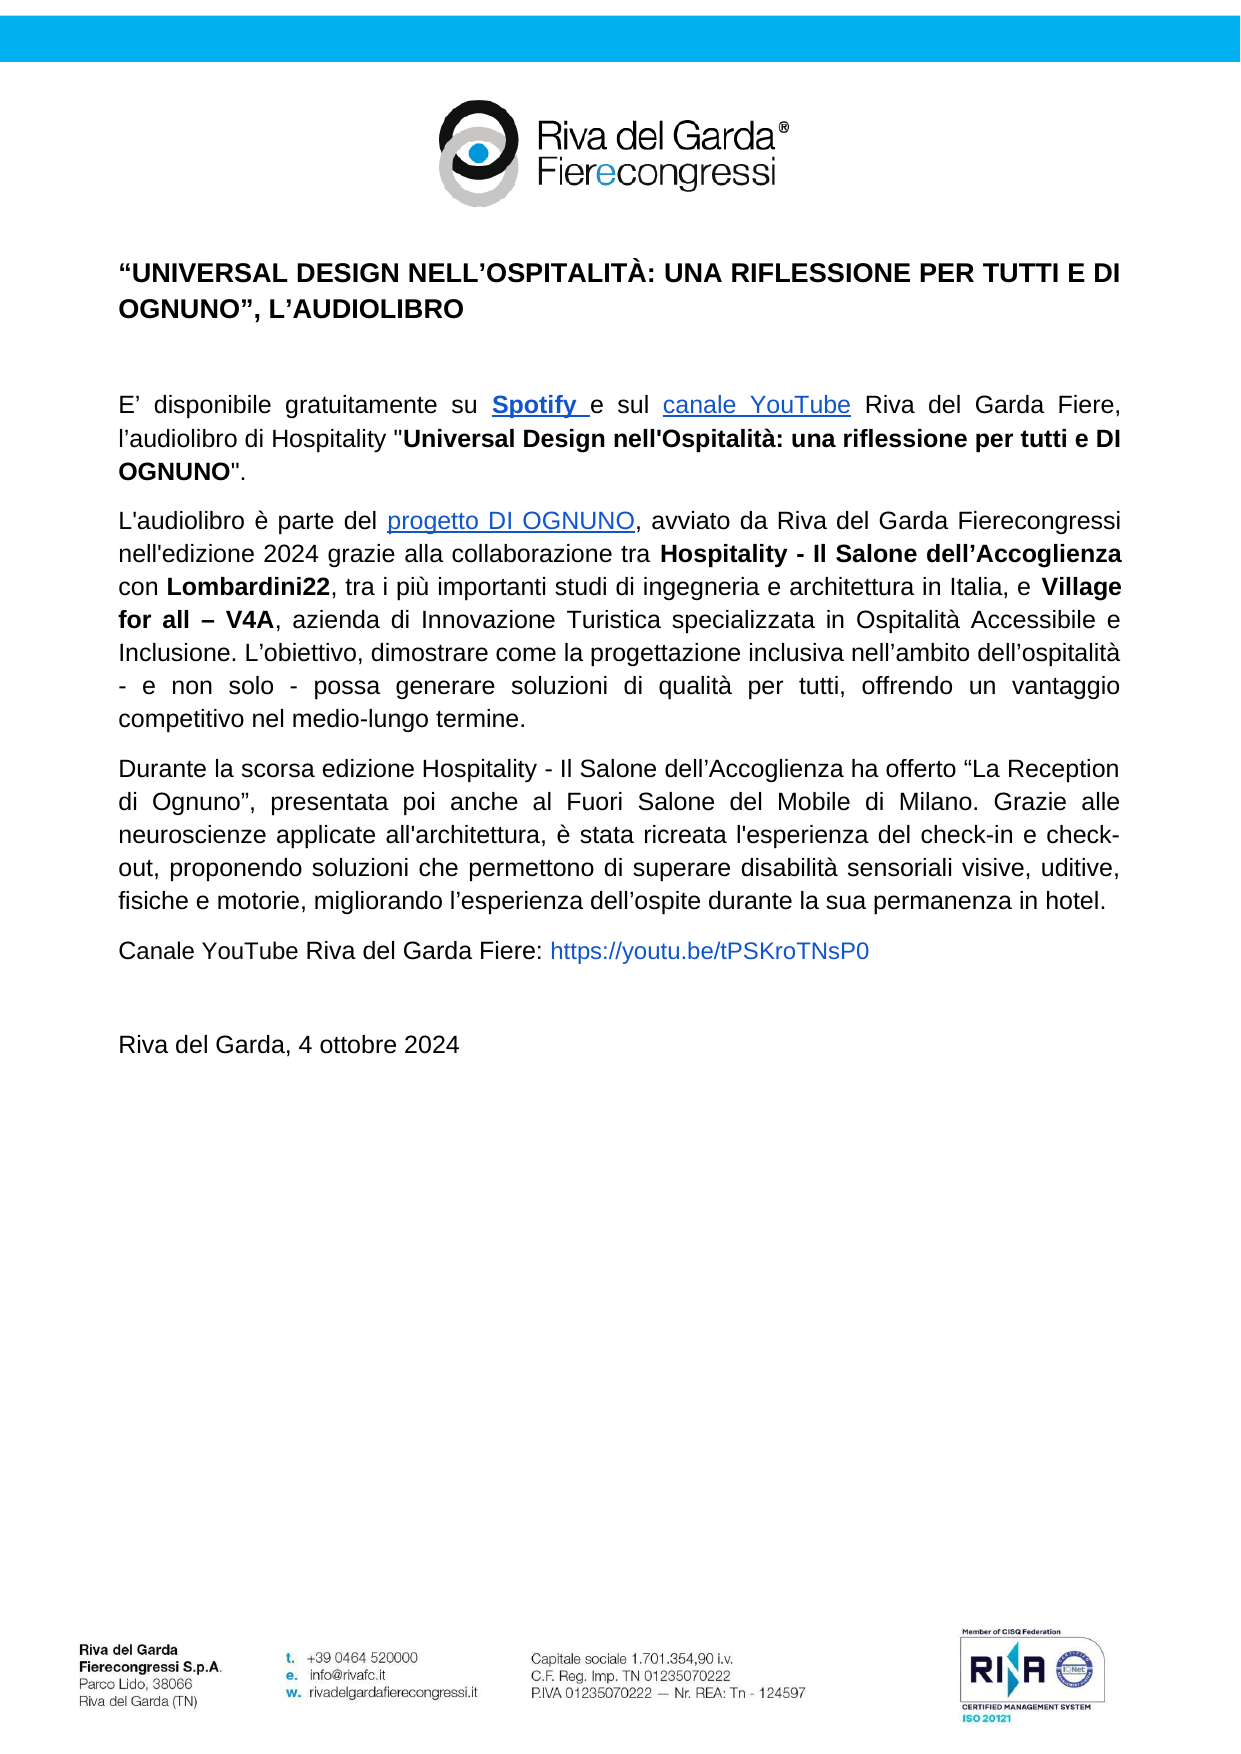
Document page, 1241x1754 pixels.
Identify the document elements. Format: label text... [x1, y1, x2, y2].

picture [15, 1626, 1186, 1725]
text E’ disponibile gratuitamente su Spotify e sul canale YouTube Riva del Garda Fiere, l’audiolibro di Hospitality "Universal Design nell'Ospitalità: una riflessione per tutti e DI OGNUNO". [118, 391, 1122, 485]
text “UNIVERSAL DESIGN NELL’OSPITALITÀ: UNA RIFLESSIONE PER TUTTI E DI OGNUNO”, L’AUDIOLIBRO [118, 257, 1122, 324]
text Canale YouTube Riva del Garda Fiere: https://youtu.be/tPSKroTNsP0 [118, 936, 1122, 964]
text Riva del Garda, 4 ottobre 2024 [118, 1030, 1122, 1059]
picture [421, 88, 819, 211]
text Durante la scorsa edizione Hospitality - Il Salone dell’Accoglienza ha offerto “La Reception di Ognuno”, presentata poi anche al Fuori Salone del Mobile di Milano. Grazie alle neuroscienze applicate all'architettura, è stata ricreata l'esperienza del check-in e check-out, proponendo soluzioni che permettono di superare disabilità sensoriali visive, uditive, fisiche e motorie, migliorando l’esperienza dell’ospite durante la sua permanenza in hotel. [118, 754, 1122, 915]
text L'audiolibro è parte del progetto DI OGNUNO, avviato da Riva del Garda Fierecongressi nell'edizione 2024 grazie alla collaborazione tra Hospitality - Il Salone dell’Accoglienza con Lombardini22, tra i più importanti studi di ingegneria e architettura in Italia, e Village for all – V4A, azienda di Innovazione Turistica specializzata in Ospitalità Accessibile e Inclusione. L’obiettivo, dimostrare come la progettazione inclusiva nell’ambito dell’ospitalità - e non solo - possa generare soluzioni di qualità per tutti, offrendo un vantaggio competitivo nel medio-lungo termine. [118, 506, 1122, 733]
